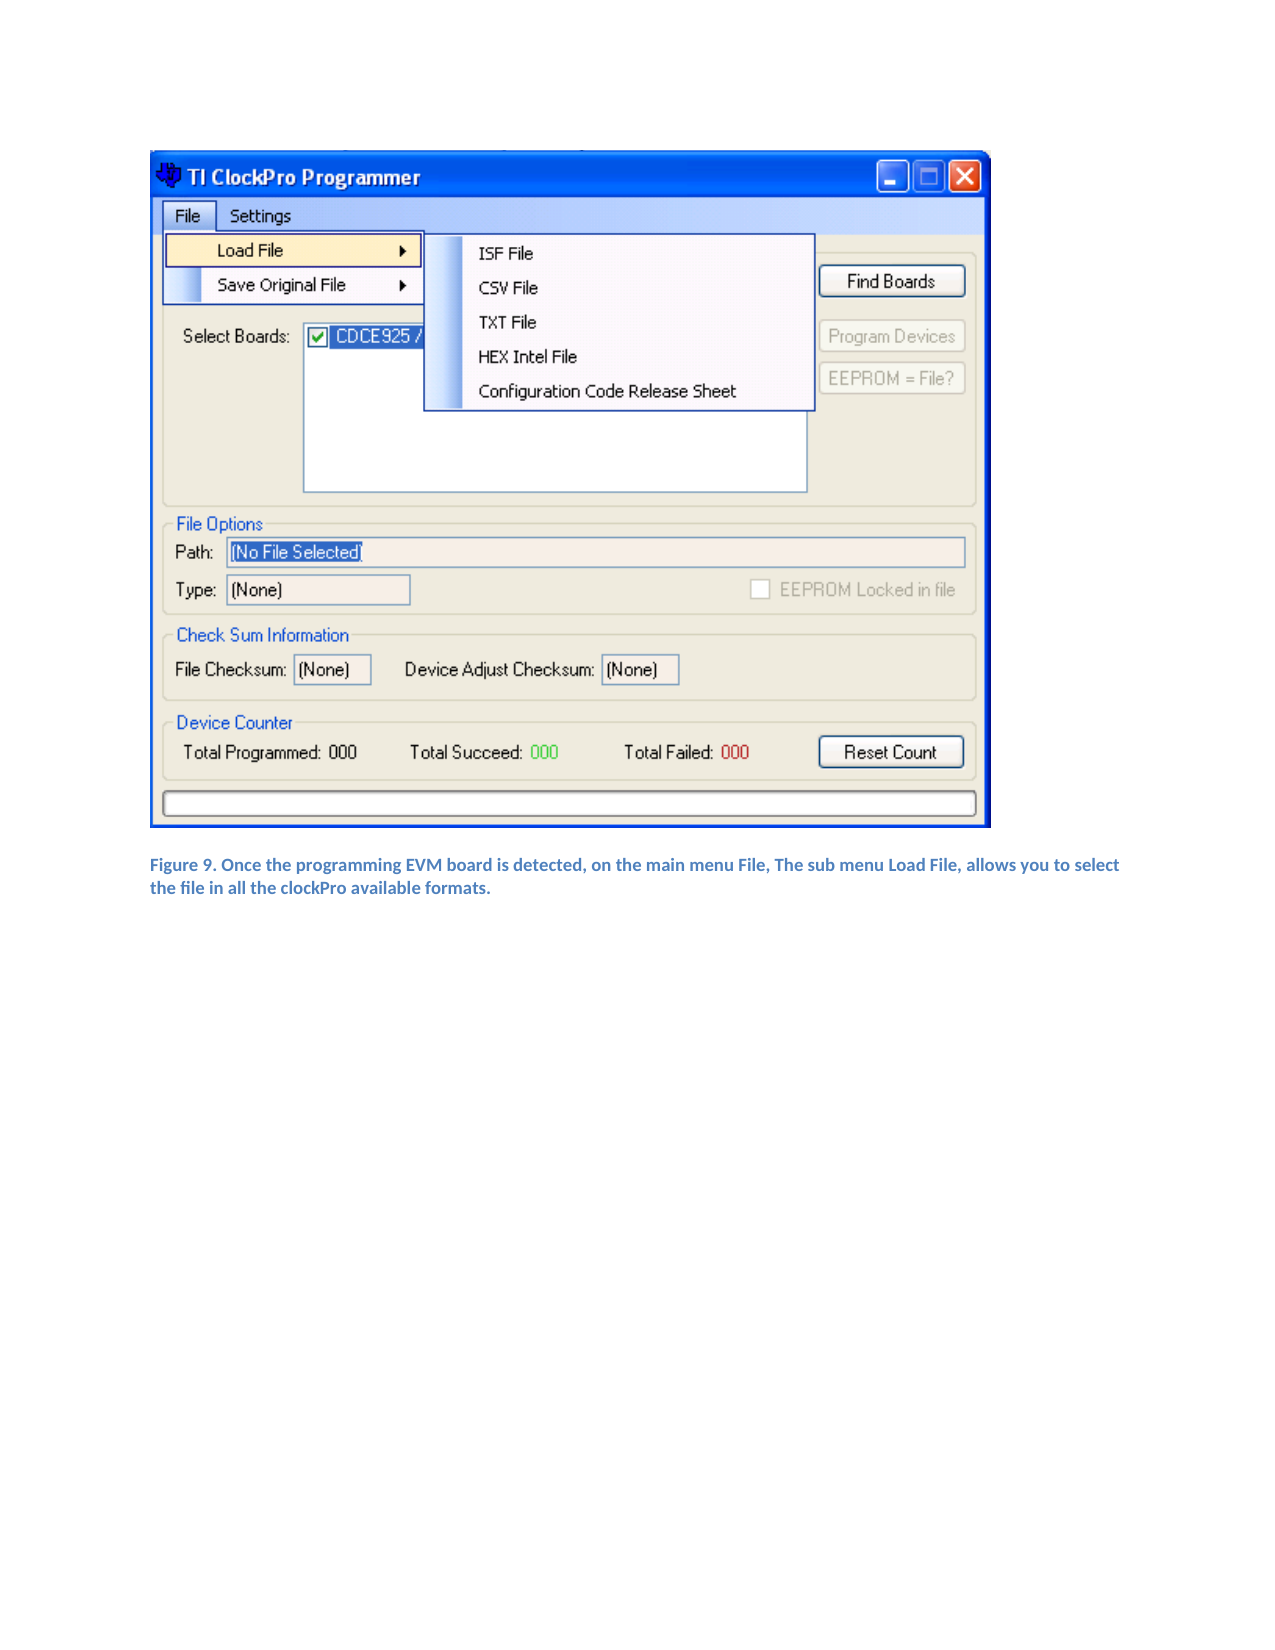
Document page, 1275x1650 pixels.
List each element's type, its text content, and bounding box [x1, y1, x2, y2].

picture [150, 150, 991, 828]
